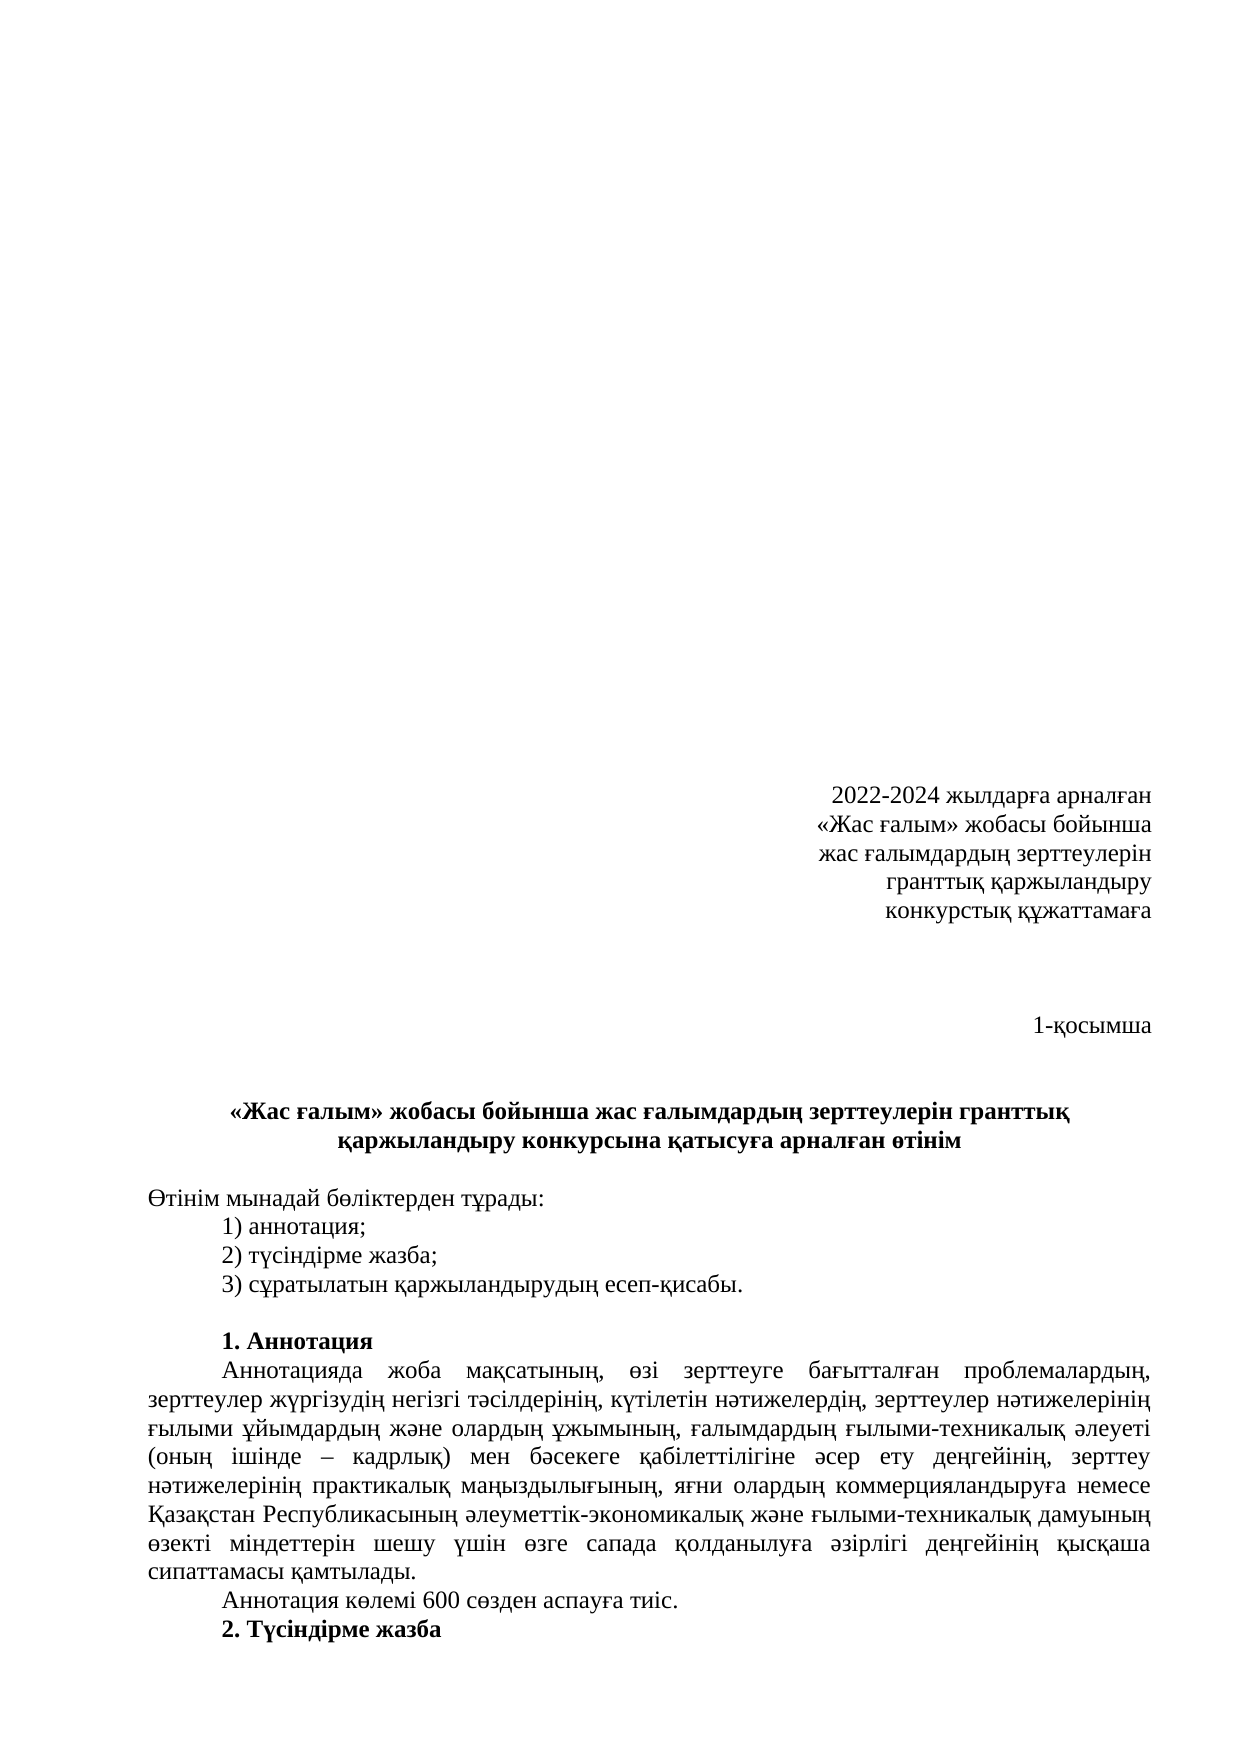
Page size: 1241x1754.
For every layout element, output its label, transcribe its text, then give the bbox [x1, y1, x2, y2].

text 1. Аннотация [148, 1326, 1152, 1355]
text 2022-2024 жылдарға арналған [148, 780, 1152, 809]
text «Жас ғалым» жобасы бойынша жас ғалымдардың зерттеулерін гранттық қаржыландыру конкурсына қатысуға арналған өтінім [148, 1096, 1152, 1154]
text 1) аннотация; [148, 1211, 1152, 1240]
text Өтінім мынадай бөліктерден тұрады: [148, 1183, 1152, 1211]
text Аннотация көлемі 600 сөзден аспауға тиіс. [148, 1585, 1152, 1614]
text 1-қосымша [148, 1010, 1152, 1039]
text конкурстық құжаттамаға [148, 895, 1152, 924]
text 3) сұратылатын қаржыландырудың есеп-қисабы. [148, 1269, 1152, 1298]
text Аннотацияда жоба мақсатының, өзі зерттеуге бағытталған проблемалардың, зерттеулер жүргізудің негізгі тәсілдерінің, күтілетін нәтижелердің, зерттеулер нәтижелерінің ғылыми ұйымдардың және олардың ұжымының, ғалымдардың ғылыми-техникалық әлеуеті (оның ішінде – кадрлық) мен бәсекеге қабілеттілігіне әсер ету деңгейінің, зерттеу нәтижелерінің практикалық маңыздылығының, яғни олардың коммерцияландыруға немесе Қазақстан Республикасының әлеуметтік-экономикалық және ғылыми-техникалық дамуының өзекті міндеттерін шешу үшін өзге сапада қолданылуға әзірлігі деңгейінің қысқаша сипаттамасы қамтылады. [148, 1355, 1152, 1585]
text «Жас ғалым» жобасы бойынша [148, 809, 1152, 838]
text жас ғалымдардың зерттеулерін [148, 838, 1152, 866]
text 2) түсіндірме жазба; [148, 1240, 1152, 1269]
text гранттық қаржыландыру [148, 866, 1152, 895]
text 2. Түсіндірме жазба [148, 1614, 1152, 1643]
